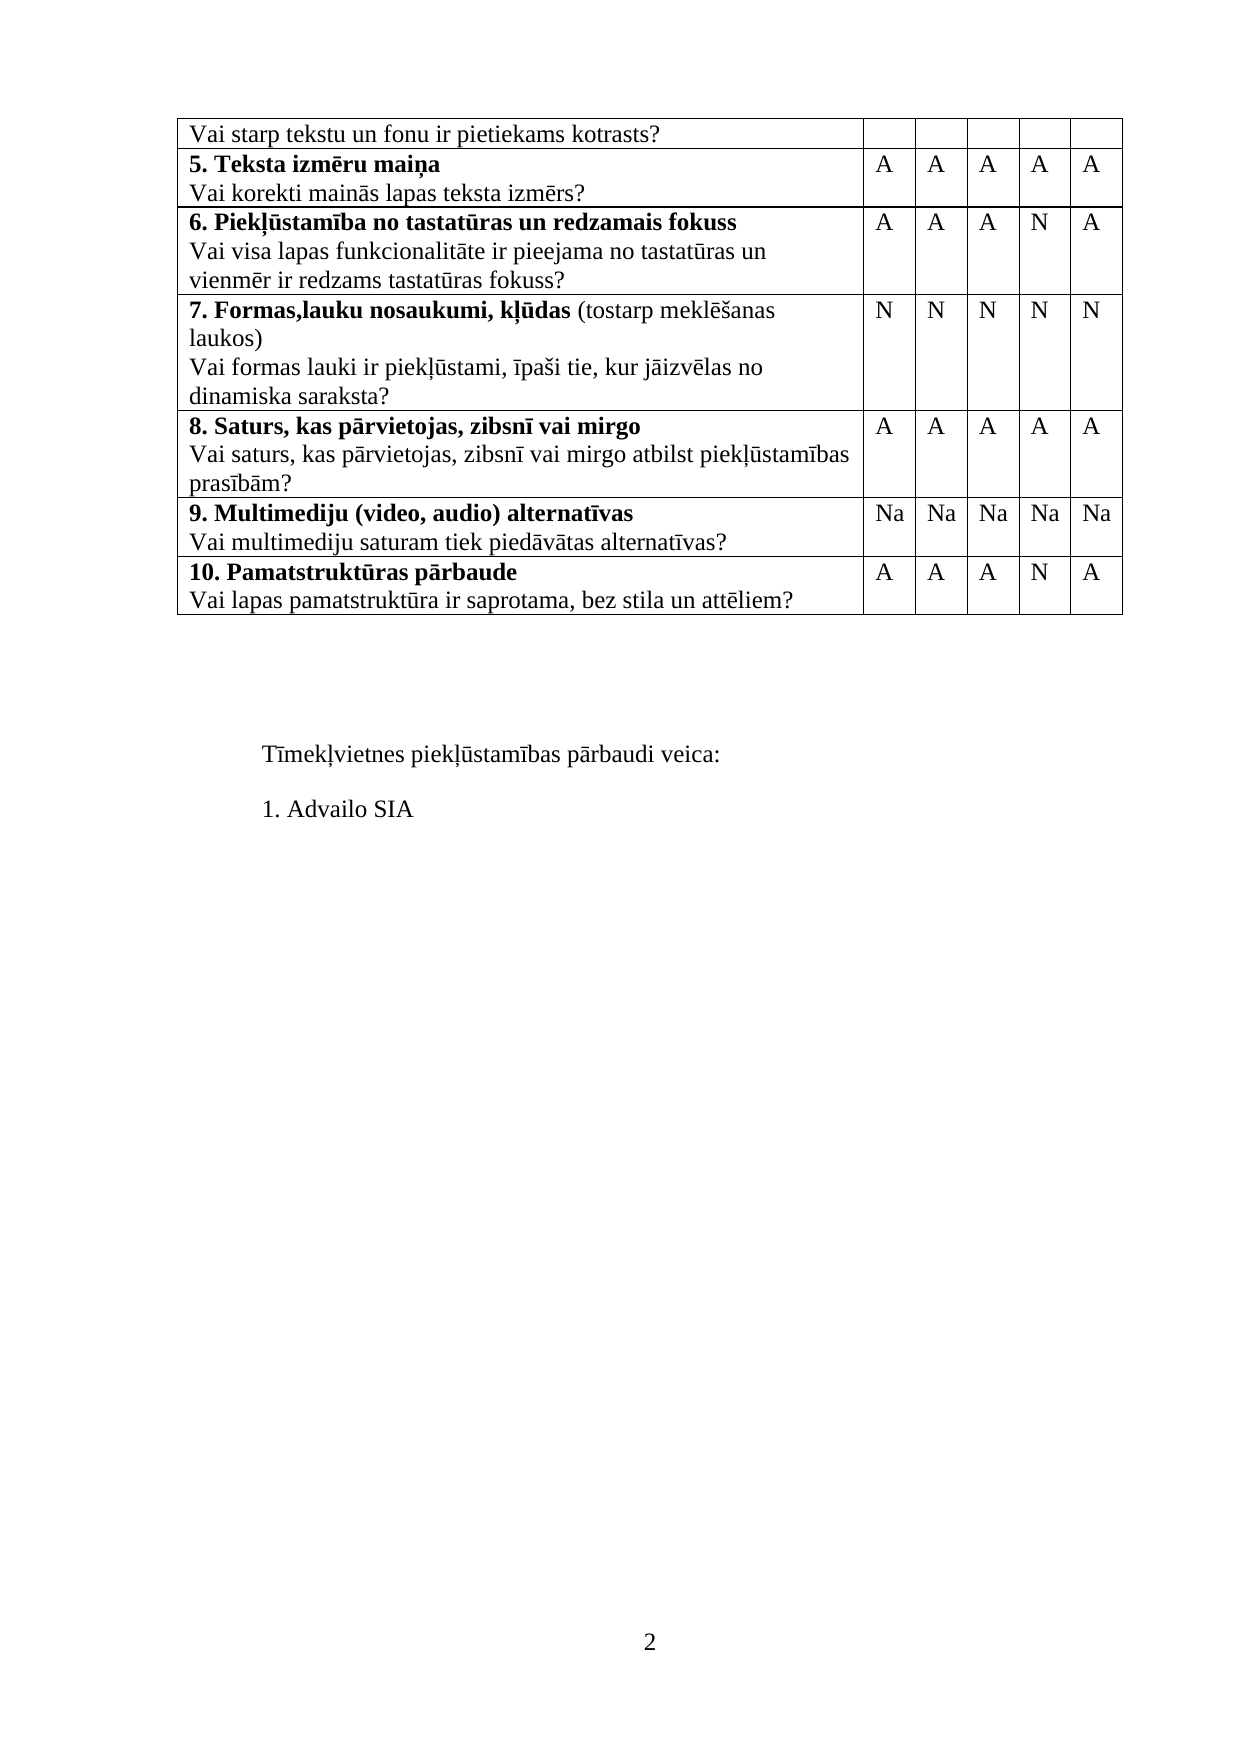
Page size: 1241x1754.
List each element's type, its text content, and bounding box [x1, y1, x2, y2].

table_cell Na [1020, 498, 1070, 556]
table_cell N [1020, 295, 1070, 410]
table_cell Na [968, 498, 1019, 556]
table_cell N [1071, 119, 1122, 148]
table_cell N [968, 119, 1019, 148]
table_cell N [1020, 119, 1070, 148]
table_cell N [864, 295, 915, 410]
table_cell A [864, 208, 915, 294]
table_cell A [864, 557, 915, 614]
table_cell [178, 119, 863, 148]
table_cell N [1020, 557, 1070, 614]
table_cell A [1020, 149, 1070, 206]
table_cell A [1071, 557, 1122, 614]
table_cell 9. Multimediju (video, audio) alternatīvas Vai multimediju saturam tiek piedāvātas alternatīvas? [178, 498, 863, 556]
table_cell N [968, 295, 1019, 410]
table_cell Na [916, 498, 967, 556]
table_cell A [1071, 149, 1122, 206]
table_cell A [1071, 208, 1122, 294]
table_cell 8. Saturs, kas pārvietojas, zibsnī vai mirgo Vai saturs, kas pārvietojas, zibsnī vai mirgo atbilst piekļūstamības prasībām? [178, 411, 863, 497]
table_cell A [916, 149, 967, 206]
table_cell N [916, 295, 967, 410]
table_cell A [864, 149, 915, 206]
table_cell A [1020, 411, 1070, 497]
table_cell A [968, 149, 1019, 206]
table_cell Na [1071, 498, 1122, 556]
table_cell N [1071, 295, 1122, 410]
table_cell A [916, 411, 967, 497]
table_cell A [916, 208, 967, 294]
table_cell A [968, 411, 1019, 497]
table_cell N [864, 119, 915, 148]
table_cell 10. Pamatstruktūras pārbaude Vai lapas pamatstruktūra ir saprotama, bez stila un attēliem? [178, 557, 863, 614]
text 1. Advailo SIA [215, 794, 1122, 823]
table_cell N [916, 119, 967, 148]
table_cell N [1020, 208, 1070, 294]
table_cell A [1071, 411, 1122, 497]
table_cell Na [864, 498, 915, 556]
table_cell A [968, 208, 1019, 294]
text Tīmekļvietnes piekļūstamības pārbaudi veica: [215, 739, 1122, 768]
table_cell 7. Formas,lauku nosaukumi, kļūdas (tostarp meklēšanas laukos) Vai formas lauki ir piekļūstami, īpaši tie, kur jāizvēlas no dinamiska saraksta? [178, 295, 863, 410]
table_cell 6. Piekļūstamība no tastatūras un redzamais fokuss Vai visa lapas funkcionalitāte ir pieejama no tastatūras un vienmēr ir redzams tastatūras fokuss? [178, 208, 863, 294]
table_cell 5. Teksta izmēru maiņa Vai korekti mainās lapas teksta izmērs? [178, 149, 863, 206]
table_cell A [968, 557, 1019, 614]
table_cell A [864, 411, 915, 497]
table_cell A [916, 557, 967, 614]
